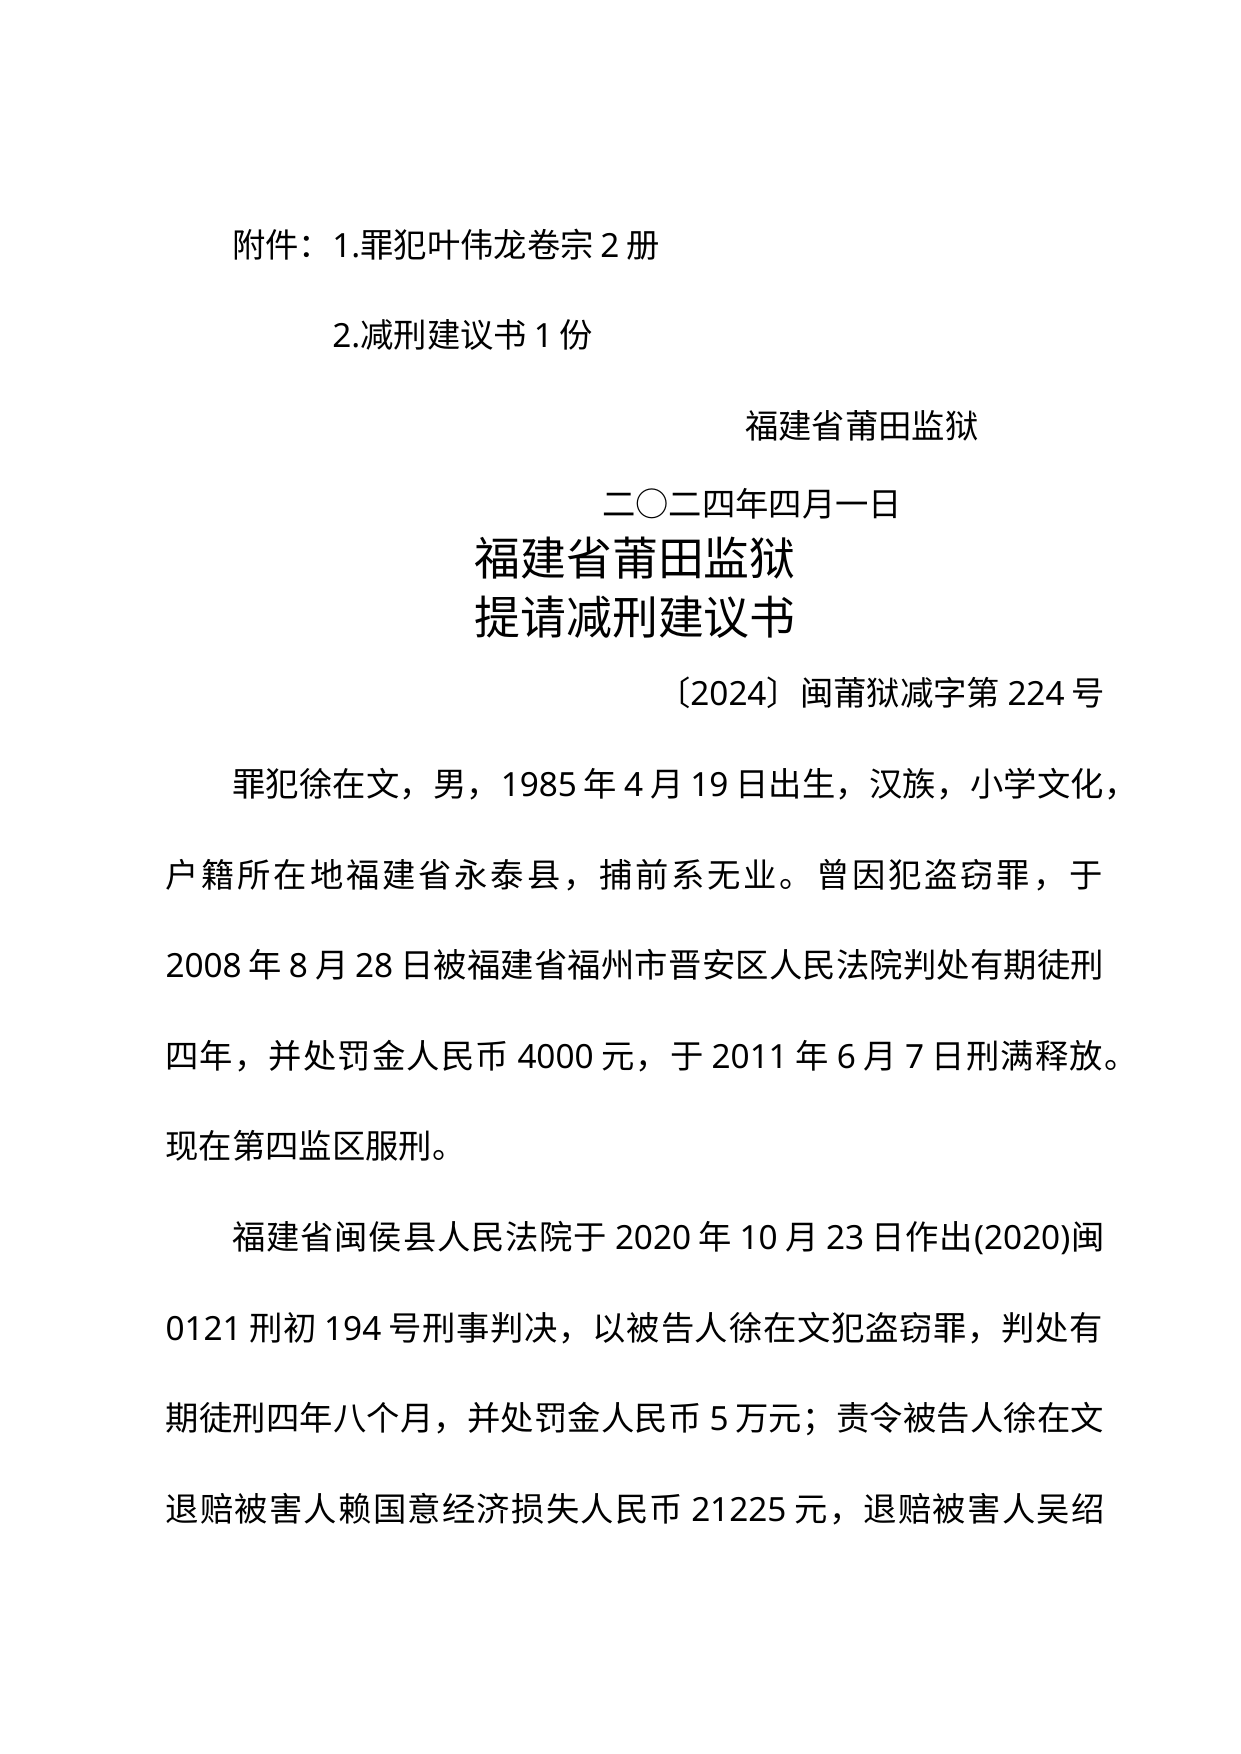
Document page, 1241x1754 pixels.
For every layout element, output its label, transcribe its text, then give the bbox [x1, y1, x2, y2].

text 罪犯徐在文，男，1985年4月19日出生，汉族，小学文化，户籍所在地福建省永泰县，捕前系无业。曾因犯盗窃罪，于2008年8月28日被福建省福州市晋安区人民法院判处有期徒刑四年，并处罚金人民币4000元，于2011年6月7日刑满释放。现在第四监区服刑。 [165, 737, 1104, 1190]
text 福建省莆田监狱 [165, 528, 1104, 587]
text 〔2024〕闽莆狱减字第 224号 [165, 646, 1104, 737]
text 2.减刑建议书1份 [165, 288, 1109, 378]
text 二○二四年四月一日 [165, 469, 1104, 528]
text 福建省莆田监狱 [165, 378, 978, 469]
text 附件：1.罪犯叶伟龙卷宗2册 [165, 197, 1104, 288]
text 提请减刑建议书 [165, 587, 1104, 646]
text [165, 1190, 1104, 1552]
